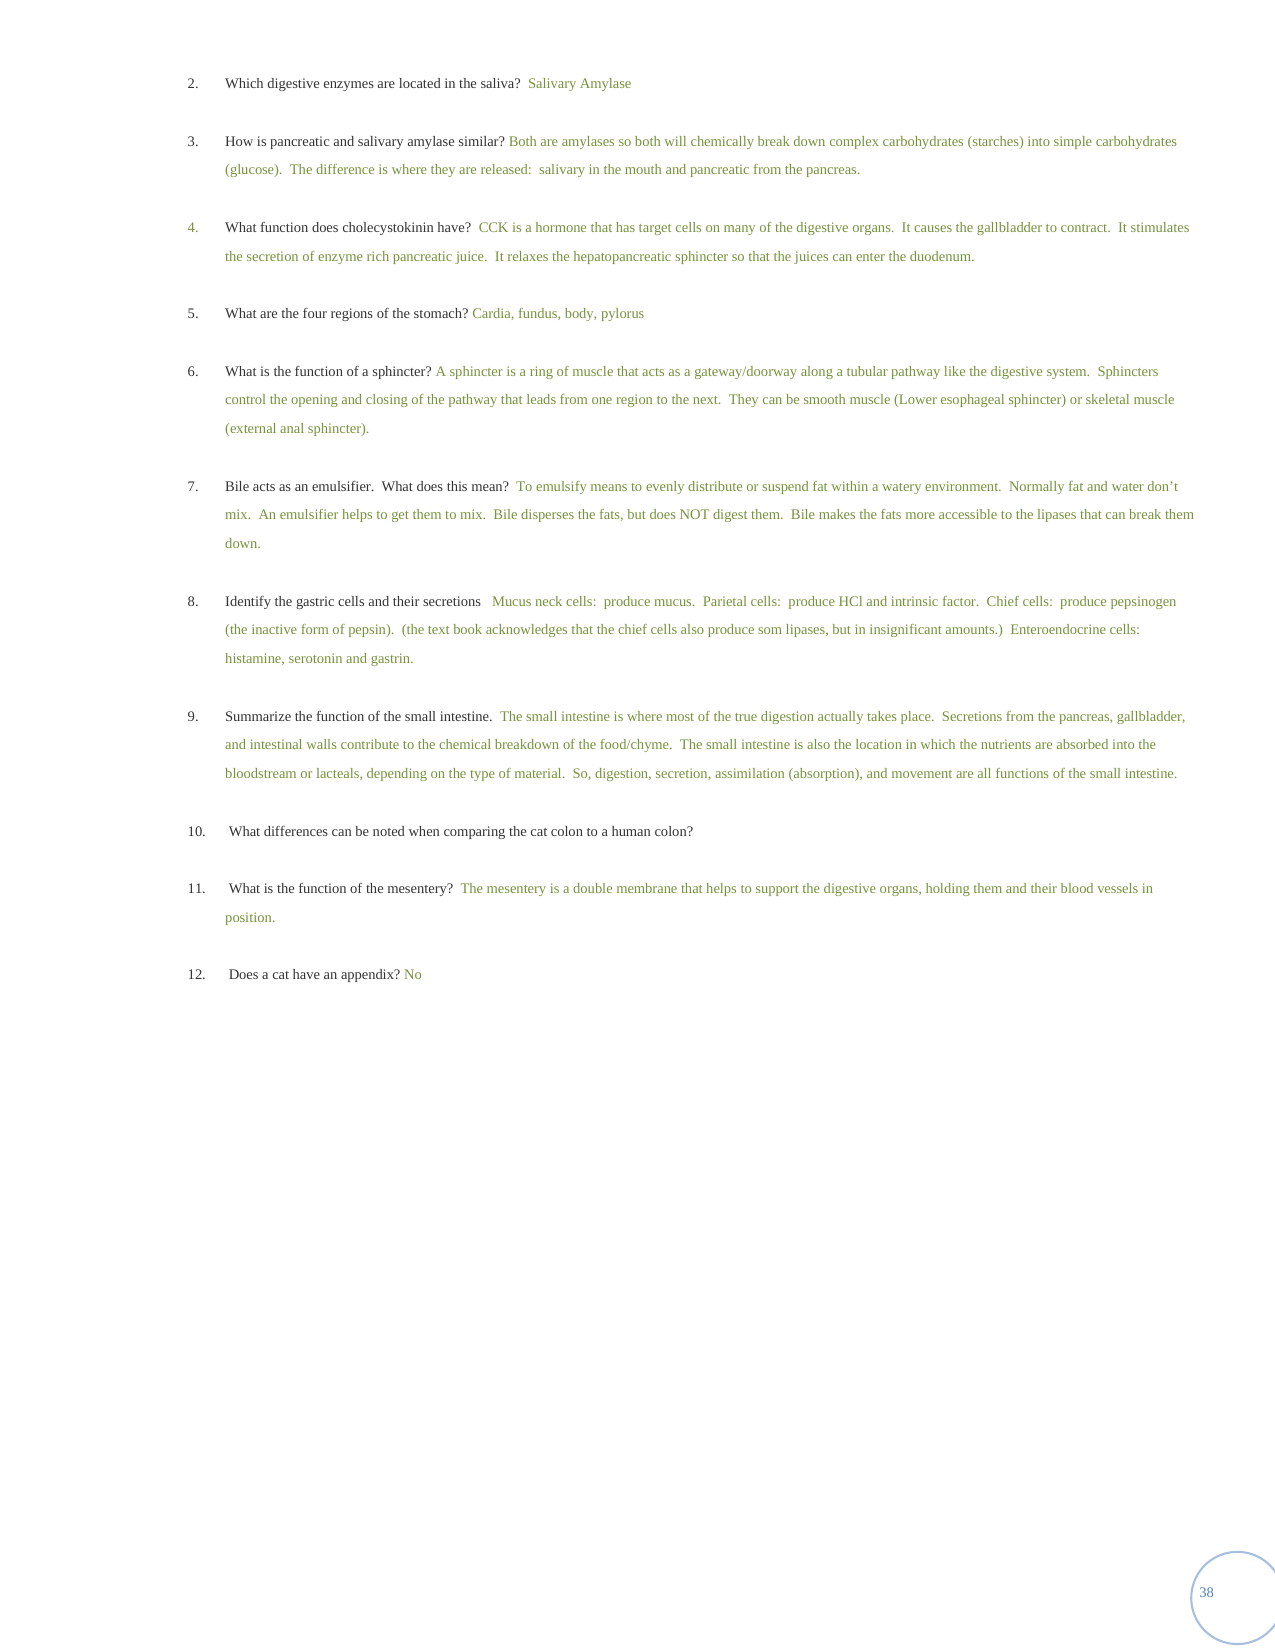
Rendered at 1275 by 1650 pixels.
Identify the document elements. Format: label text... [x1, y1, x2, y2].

list What function does cholecystokinin have? CCK is a hormone that has target cells on many of the digestive organs. It causes the gallbladder to contract. It stimulates the secretion of enzyme rich pancreatic juice. It relaxes the hepatopancreatic sphincter so that the juices can enter the duodenum. [187, 219, 1200, 276]
list Does a cat have an appendix? No [187, 966, 1200, 995]
list Bile acts as an emulsifier. What does this mean? To emulsify means to evenly distribute or suspend fat within a watery environment. Normally fat and water don’t mix. An emulsifier helps to get them to mix. Bile disperses the fats, but does NOT digest them. Bile makes the fats more accessible to the lipases that can break them down. [187, 477, 1200, 564]
list Which digestive enzymes are located in the saliva? Salivary Amylase [187, 75, 1200, 104]
list Summarize the function of the small intestine. The small intestine is where most of the true digestion actually takes place. Secretions from the pancreas, gallbladder, and intestinal walls contribute to the chemical breakdown of the food/chyme. The small intestine is also the location in which the nutrients are absorbed into the bloodstream or lacteals, depending on the type of material. So, digestion, secretion, assimilation (absorption), and movement are all functions of the small intestine. [187, 707, 1200, 794]
list What is the function of a sphincter? A sphincter is a ring of muscle that acts as a gateway/doorway along a tubular pathway like the digestive system. Sphincters control the opening and closing of the pathway that leads from one region to the next. They can be smooth muscle (Lower esophageal sphincter) or skeletal muscle (external anal sphincter). [187, 362, 1200, 449]
list What are the four regions of the stomach? Cardia, fundus, body, pylorus [187, 305, 1200, 334]
list Identify the gastric cells and their secretions Mucus neck cells: produce mucus. Parietal cells: produce HCl and intrinsic factor. Chief cells: produce pepsinogen (the inactive form of pepsin). (the text book acknowledges that the chief cells also produce som lipases, but in insignificant amounts.) Enteroendocrine cells: histamine, serotonin and gastrin. [187, 592, 1200, 679]
list How is pancreatic and salivary amylase similar? Both are amylases so both will chemically break down complex carbohydrates (starches) into simple carbohydrates (glucose). The difference is where they are released: salivary in the mouth and pancreatic from the pancreas. [187, 132, 1200, 190]
list What differences can be noted when comparing the cat colon to a human colon? [187, 822, 1200, 851]
list What is the function of the mesentery? The mesentery is a double membrane that helps to support the digestive organs, holding them and their blood vessels in position. [187, 880, 1200, 937]
